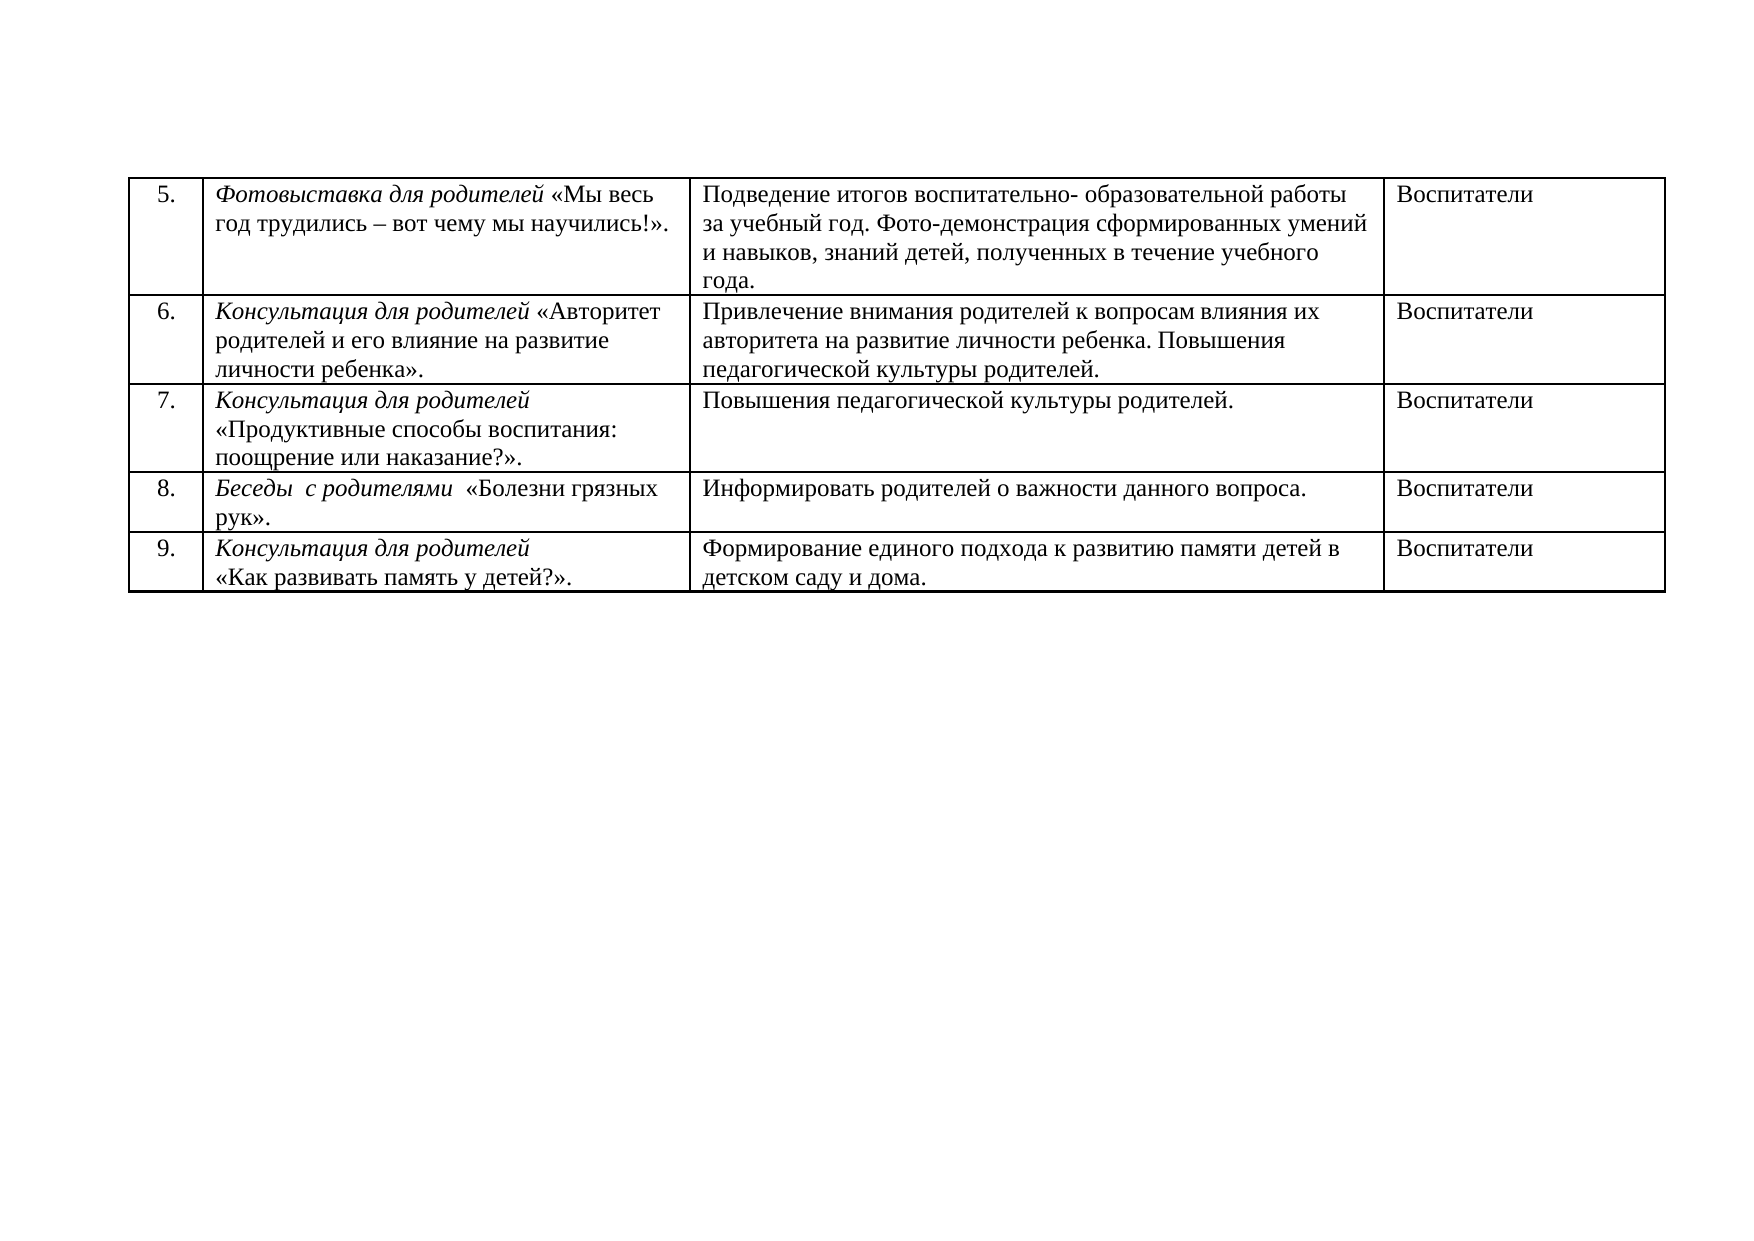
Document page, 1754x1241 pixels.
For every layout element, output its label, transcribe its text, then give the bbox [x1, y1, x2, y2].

table_cell 9. [130, 533, 202, 590]
table_cell Формирование единого подхода к развитию памяти детей в детском саду и дома. [691, 533, 1383, 590]
table_cell 7. [130, 385, 202, 471]
table_cell Консультация для родителей «Как развивать память у детей?». [204, 533, 689, 590]
table_cell Консультация для родителей «Продуктивные способы воспитания: поощрение или наказание?». [204, 385, 689, 471]
table_cell Воспитатели [1385, 473, 1664, 531]
table_cell 5. [130, 179, 202, 294]
table_cell Консультация для родителей «Авторитет родителей и его влияние на развитие личности ребенка». [204, 296, 689, 383]
table_cell 8. [130, 473, 202, 531]
table_cell Воспитатели [1385, 533, 1664, 590]
table_cell Информировать родителей о важности данного вопроса. [691, 473, 1383, 531]
table_cell Воспитатели [1385, 296, 1664, 383]
table_cell Привлечение внимания родителей к вопросам влияния их авторитета на развитие личности ребенка. Повышения педагогической культуры родителей. [691, 296, 1383, 383]
table_cell Беседы с родителями «Болезни грязных рук». [204, 473, 689, 531]
table_cell Воспитатели [1385, 179, 1664, 294]
table_cell Фотовыставка для родителей «Мы весь год трудились – вот чему мы научились!». [204, 179, 689, 294]
table_cell 6. [130, 296, 202, 383]
table_cell Воспитатели [1385, 385, 1664, 471]
table_cell Повышения педагогической культуры родителей. [691, 385, 1383, 471]
table_cell Подведение итогов воспитательно- образовательной работы за учебный год. Фото-демонстрация сформированных умений и навыков, знаний детей, полученных в течение учебного года. [691, 179, 1383, 294]
